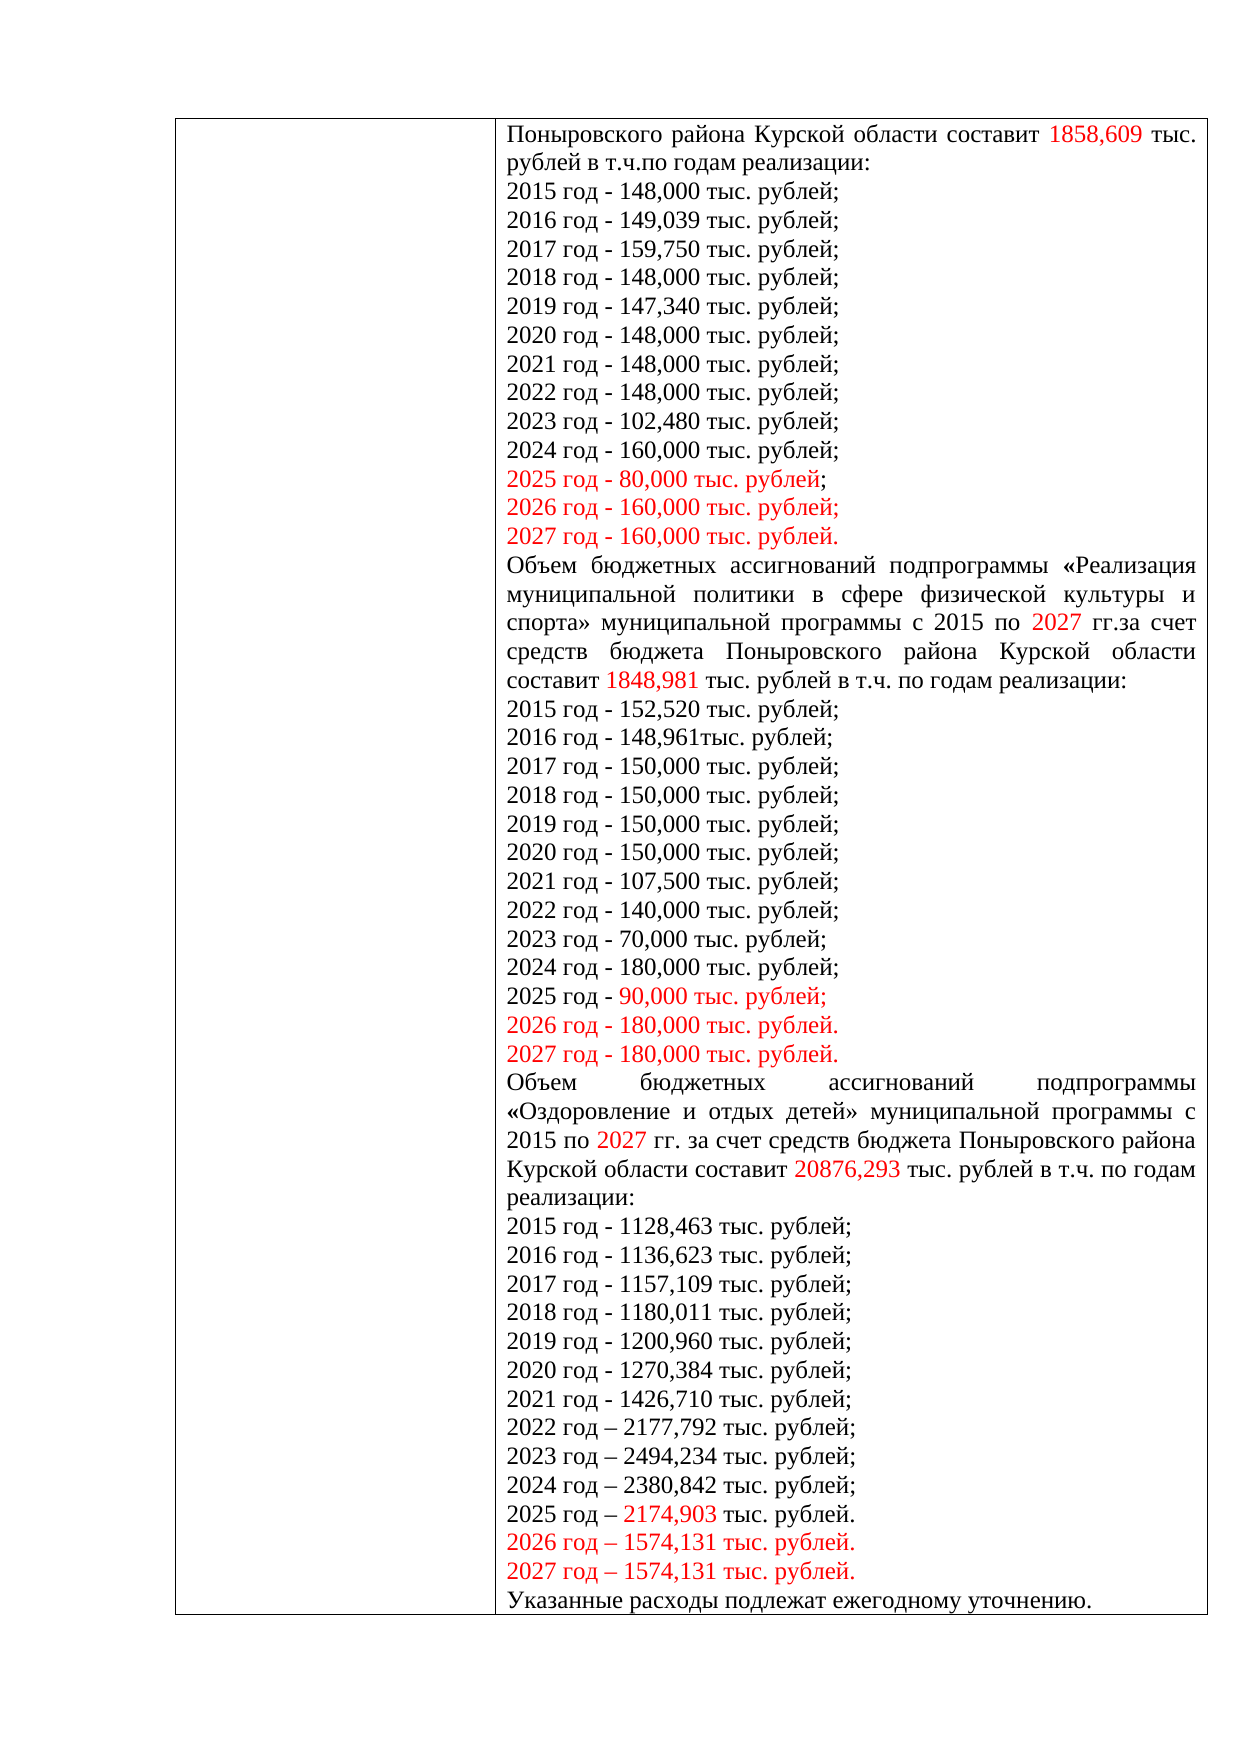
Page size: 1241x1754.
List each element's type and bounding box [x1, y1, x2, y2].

table_cell [176, 119, 495, 1614]
table_cell [496, 119, 1207, 1614]
